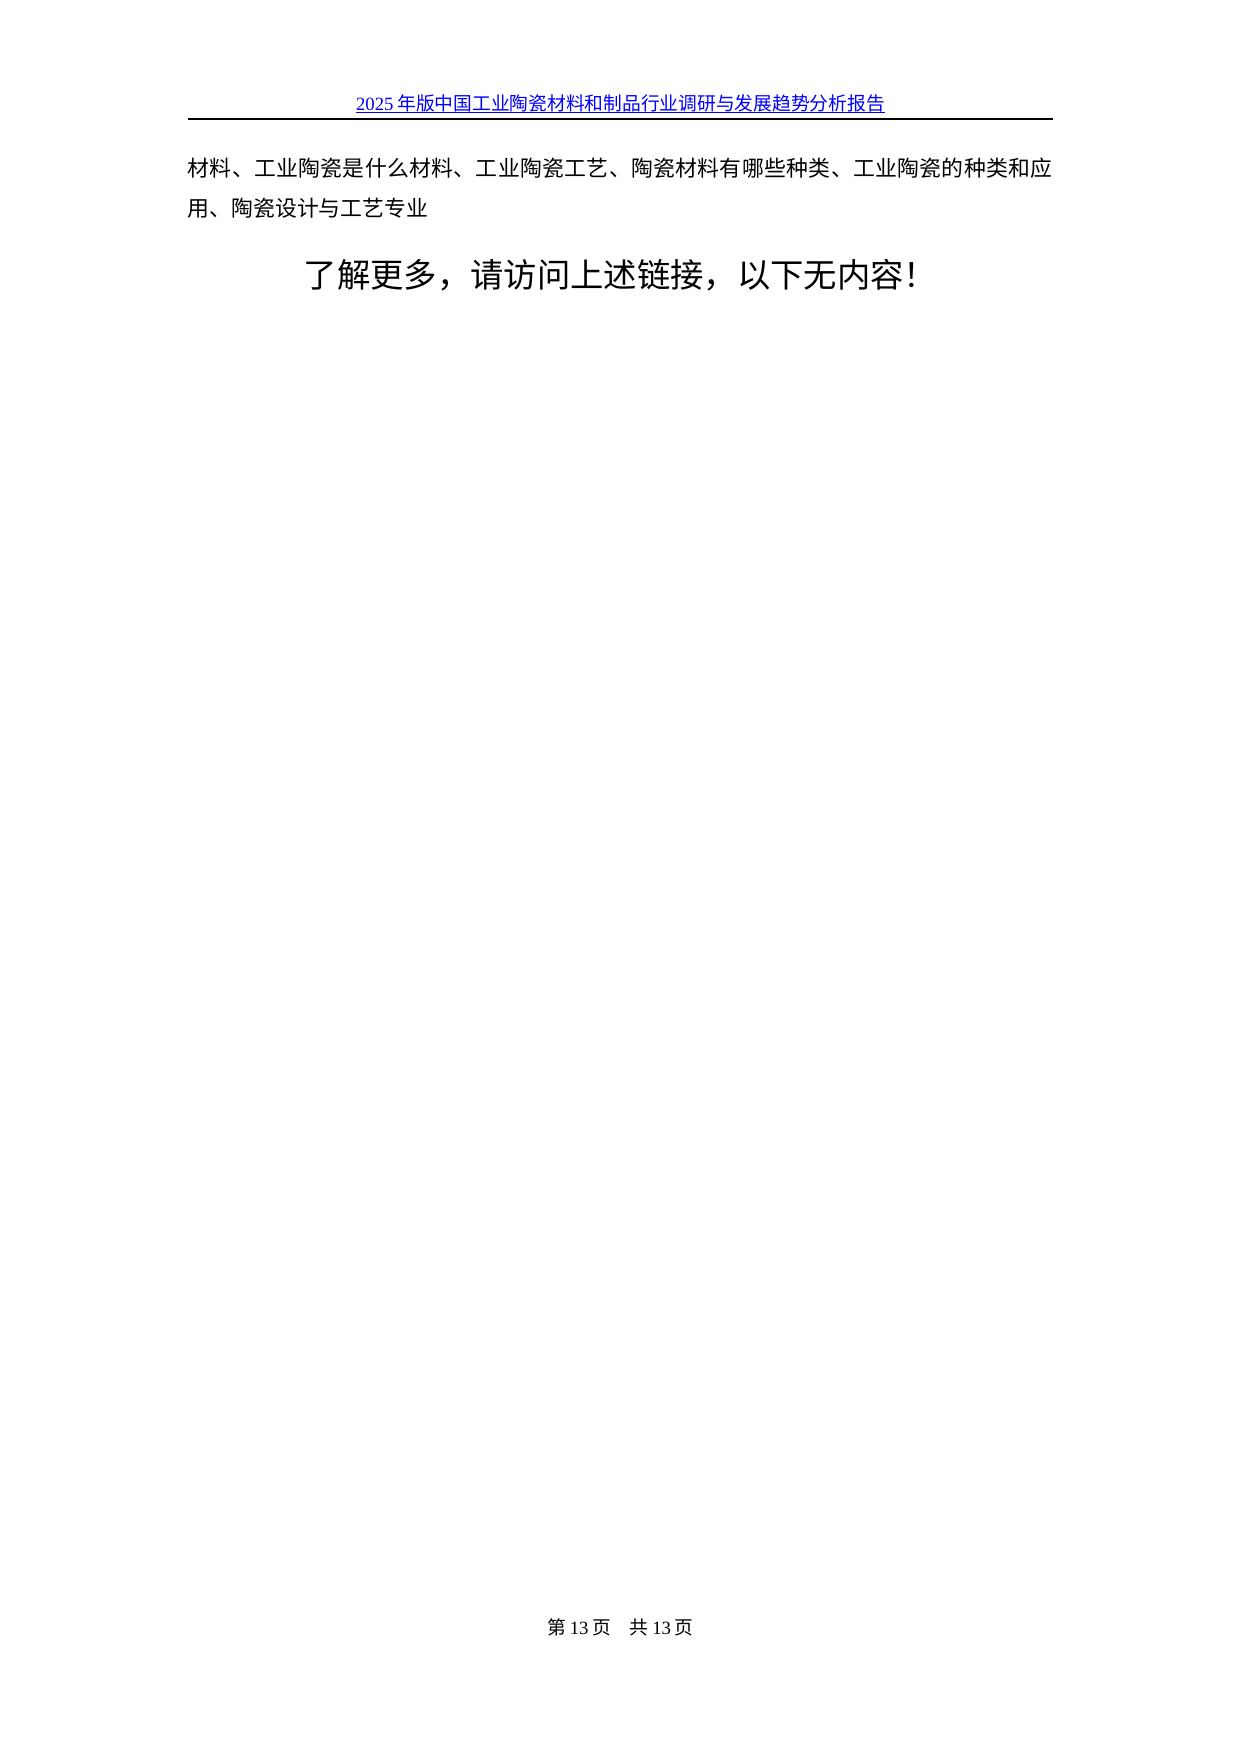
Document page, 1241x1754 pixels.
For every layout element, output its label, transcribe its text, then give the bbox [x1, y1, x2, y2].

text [187, 150, 1053, 223]
title 了解更多，请访问上述链接，以下无内容！ [187, 241, 1053, 306]
